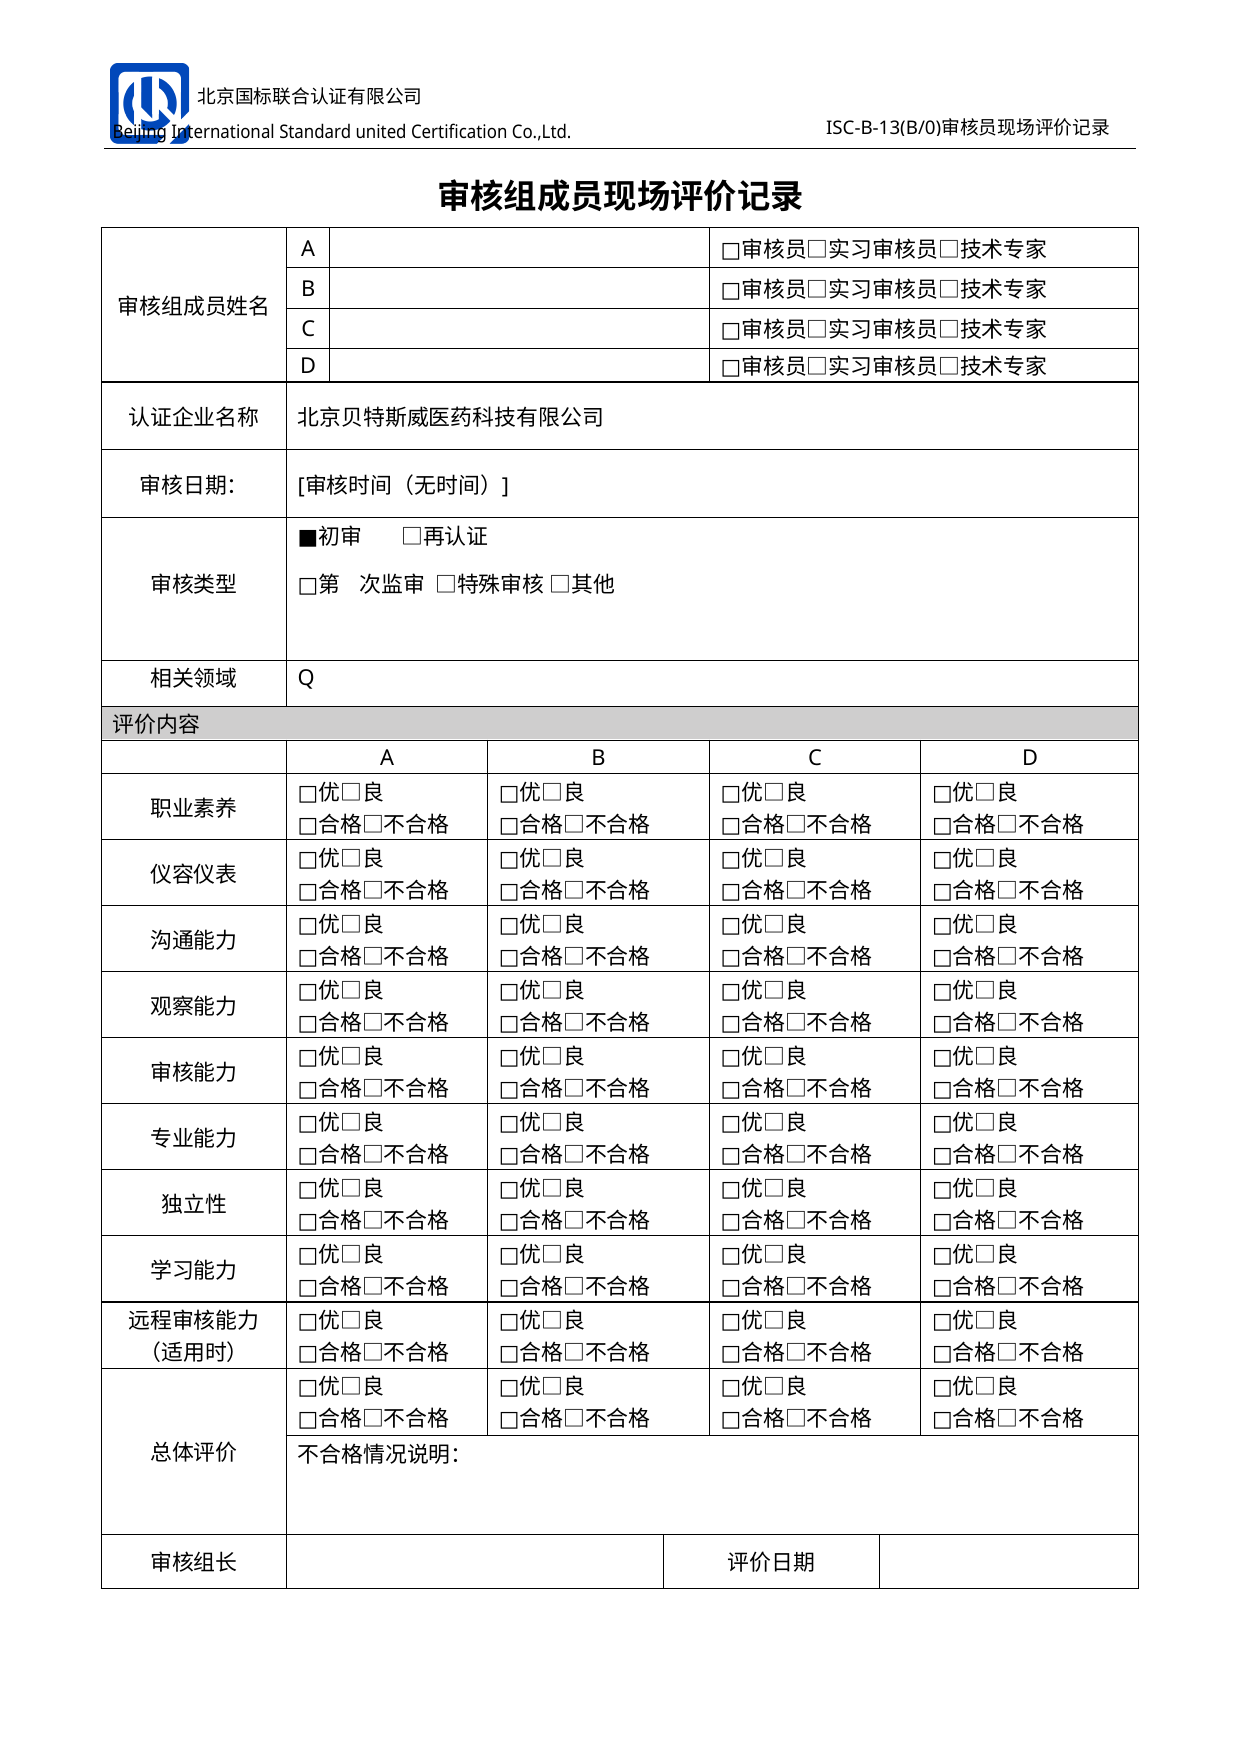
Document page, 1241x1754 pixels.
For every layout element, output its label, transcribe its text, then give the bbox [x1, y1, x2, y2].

table_cell □优□良 □合格□不合格 [710, 1170, 920, 1235]
table_cell B [488, 741, 709, 773]
table_cell □优□良 □合格□不合格 [488, 906, 709, 971]
table_cell □优□良 □合格□不合格 [710, 1104, 920, 1169]
table_cell C [710, 741, 920, 773]
table_cell 仪容仪表 [102, 840, 286, 905]
table_cell □优□良 □合格□不合格 [710, 1369, 920, 1435]
table_cell □优□良 □合格□不合格 [287, 972, 487, 1037]
table_cell [287, 1535, 663, 1587]
table_cell 审核类型 [102, 518, 286, 660]
table_cell C [287, 309, 329, 348]
table_cell □审核员□实习审核员□技术专家 [710, 349, 1138, 381]
table_cell □优□良 □合格□不合格 [488, 840, 709, 905]
table_cell D [921, 741, 1138, 773]
table_cell [880, 1535, 1138, 1587]
table_cell □优□良 □合格□不合格 [921, 1170, 1138, 1235]
table_cell □优□良 □合格□不合格 [488, 1038, 709, 1103]
table_cell □优□良 □合格□不合格 [488, 1170, 709, 1235]
table_cell □优□良 □合格□不合格 [921, 774, 1138, 839]
table_cell □优□良 □合格□不合格 [287, 1303, 487, 1367]
table_cell [审核时间（无时间）] [287, 450, 1138, 517]
table_cell 不合格情况说明： [287, 1436, 1138, 1534]
table_cell □优□良 □合格□不合格 [710, 1038, 920, 1103]
table_cell □优□良 □合格□不合格 [921, 972, 1138, 1037]
table_cell □优□良 □合格□不合格 [287, 1038, 487, 1103]
table_cell □优□良 □合格□不合格 [488, 972, 709, 1037]
table_cell □优□良 □合格□不合格 [921, 1369, 1138, 1435]
picture [110, 63, 190, 144]
table_cell [330, 309, 709, 348]
table_cell 专业能力 [102, 1104, 286, 1169]
table_cell 学习能力 [102, 1236, 286, 1301]
table_cell □优□良 □合格□不合格 [921, 1303, 1138, 1367]
table_cell 总体评价 [102, 1369, 286, 1534]
table_cell □优□良 □合格□不合格 [488, 1369, 709, 1435]
table_cell 观察能力 [102, 972, 286, 1037]
table_cell 职业素养 [102, 774, 286, 839]
table_cell □优□良 □合格□不合格 [287, 1170, 487, 1235]
table_cell □优□良 □合格□不合格 [710, 774, 920, 839]
table_cell ■初审 □再认证 □第 次监审 □特殊审核 □其他 [287, 518, 1138, 660]
table_header [330, 228, 709, 267]
table_cell □优□良 □合格□不合格 [710, 972, 920, 1037]
table_header 审核组成员姓名 [102, 228, 286, 381]
text 审核组成员现场评价记录 [112, 162, 1128, 227]
table_cell Q [287, 661, 1138, 706]
table_cell □优□良 □合格□不合格 [710, 906, 920, 971]
table_cell □优□良 □合格□不合格 [921, 906, 1138, 971]
table_cell 沟通能力 [102, 906, 286, 971]
table_cell □优□良 □合格□不合格 [488, 1104, 709, 1169]
table_cell □优□良 □合格□不合格 [287, 840, 487, 905]
table_cell 审核能力 [102, 1038, 286, 1103]
table_cell 相关领域 [102, 661, 286, 706]
table_cell 独立性 [102, 1170, 286, 1235]
table_cell □优□良 □合格□不合格 [488, 774, 709, 839]
table_cell [330, 349, 709, 381]
table_cell □优□良 □合格□不合格 [710, 840, 920, 905]
table_cell A [287, 741, 487, 773]
table_cell 评价日期 [664, 1535, 879, 1587]
table_cell □优□良 □合格□不合格 [287, 1104, 487, 1169]
table_cell □优□良 □合格□不合格 [921, 840, 1138, 905]
table_cell 审核组长 [102, 1535, 286, 1587]
table_cell □优□良 □合格□不合格 [287, 774, 487, 839]
table_cell □优□良 □合格□不合格 [710, 1236, 920, 1301]
table_header □审核员□实习审核员□技术专家 [710, 228, 1138, 267]
table_cell B [287, 268, 329, 308]
table_cell 认证企业名称 [102, 383, 286, 449]
table_cell □优□良 □合格□不合格 [921, 1104, 1138, 1169]
table_cell □优□良 □合格□不合格 [710, 1303, 920, 1367]
table_cell D [287, 349, 329, 381]
table_cell □审核员□实习审核员□技术专家 [710, 309, 1138, 348]
table_cell 北京贝特斯威医药科技有限公司 [287, 383, 1138, 449]
table_cell 远程审核能力 （适用时） [102, 1303, 286, 1367]
table_cell □优□良 □合格□不合格 [488, 1303, 709, 1367]
table_cell □优□良 □合格□不合格 [488, 1236, 709, 1301]
table_header A [287, 228, 329, 267]
table_cell [330, 268, 709, 308]
table_cell □优□良 □合格□不合格 [287, 1369, 487, 1435]
table_cell □优□良 □合格□不合格 [287, 906, 487, 971]
table_cell □优□良 □合格□不合格 [921, 1236, 1138, 1301]
table_cell 评价内容 [102, 707, 1138, 739]
table_cell 审核日期： [102, 450, 286, 517]
table_cell [102, 741, 286, 773]
table_cell □审核员□实习审核员□技术专家 [710, 268, 1138, 308]
table_cell □优□良 □合格□不合格 [921, 1038, 1138, 1103]
table_cell □优□良 □合格□不合格 [287, 1236, 487, 1301]
